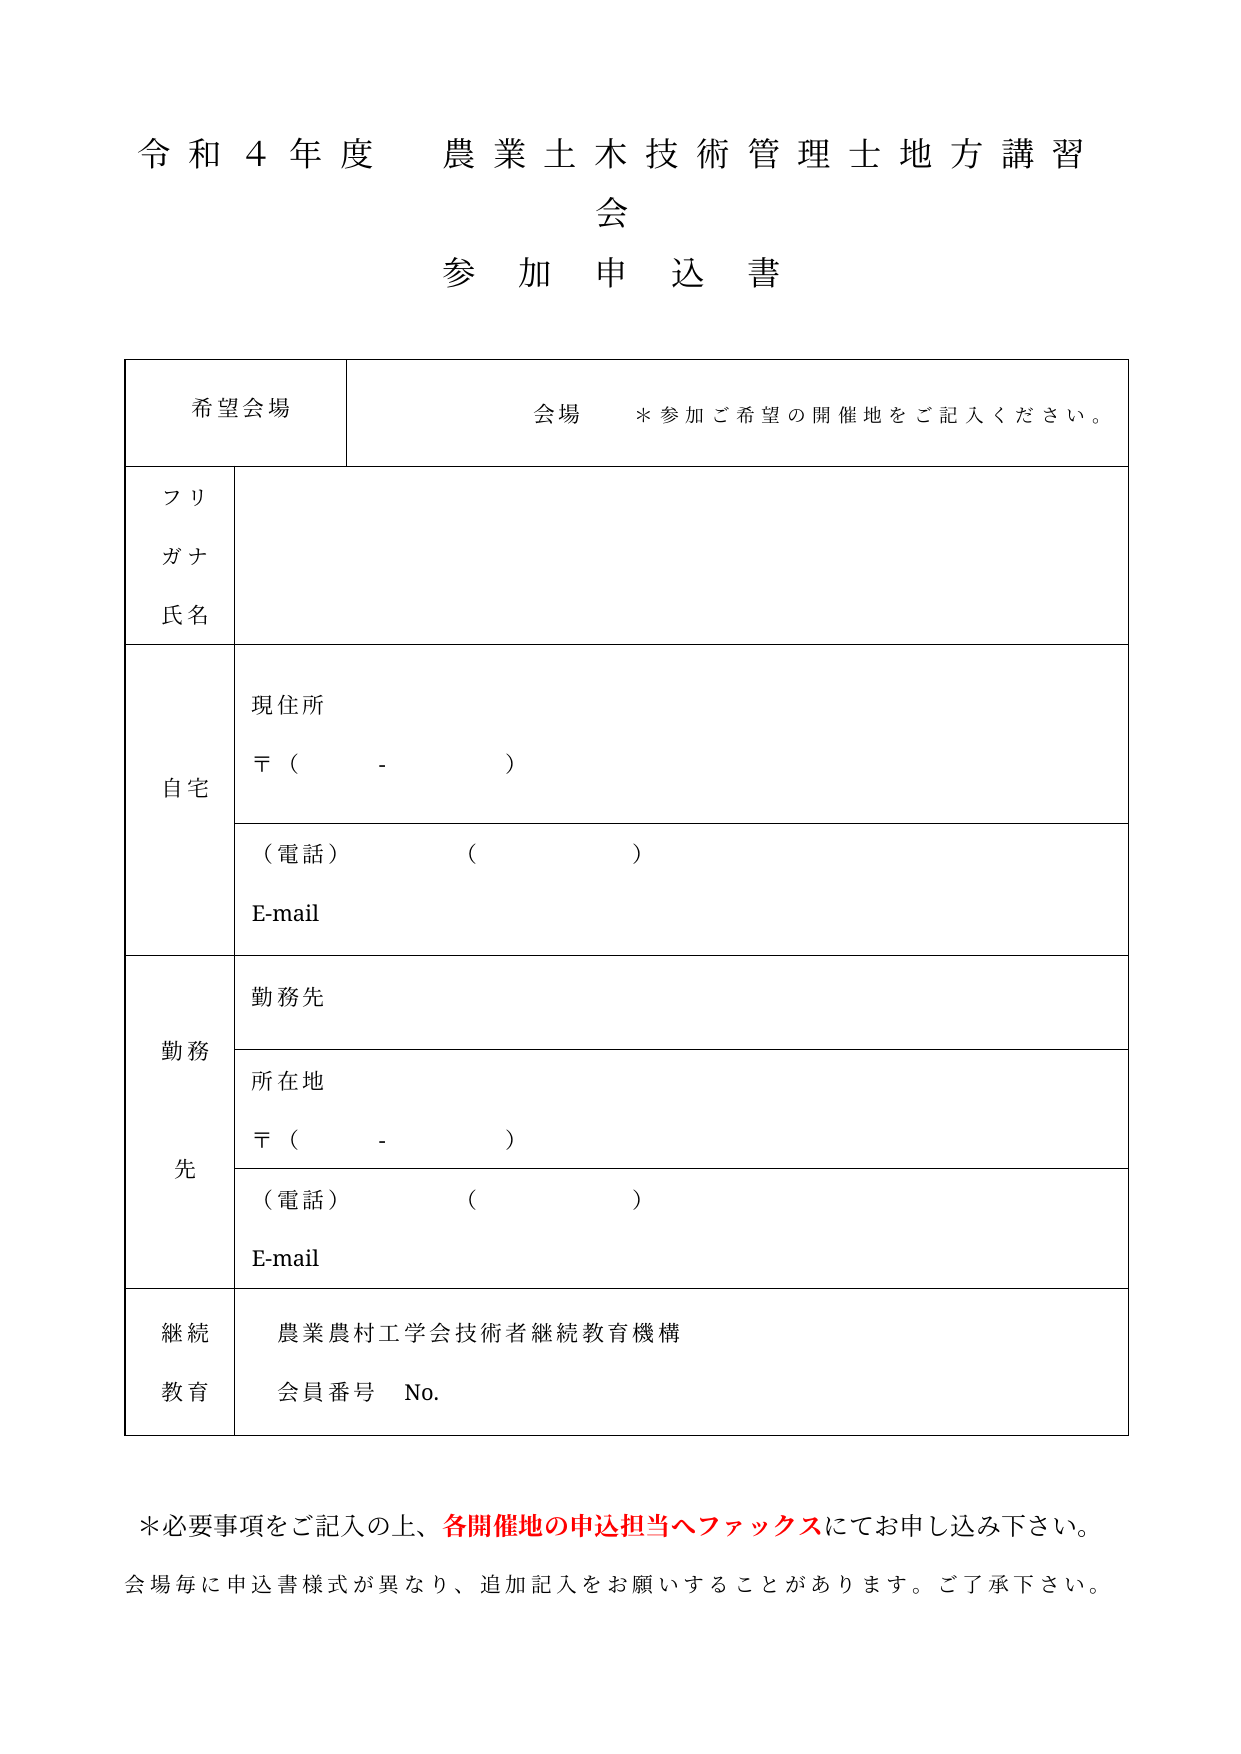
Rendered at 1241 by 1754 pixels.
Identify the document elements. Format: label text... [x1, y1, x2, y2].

table_cell （電話） （ ） E-mail [235, 824, 1128, 954]
table_cell 勤務先 [235, 956, 1128, 1049]
table_cell 勤務先 [126, 956, 234, 1288]
text 令和４年度 農業土木技術管理士地方講習会 [124, 123, 1116, 241]
table_header 希望会場 [126, 360, 346, 466]
table_cell 所在地 〒（ - ） [235, 1050, 1128, 1168]
table_cell 現住所 〒（ - ） [235, 645, 1128, 823]
text ＊必要事項をご記入の上、各開催地の申込担当へファックスにてお申し込み下さい。 [124, 1495, 1116, 1554]
text 参 加 申 込 書 [124, 241, 1116, 300]
table_cell （電話） （ ） E-mail [235, 1169, 1128, 1288]
table_cell 自宅 [126, 645, 234, 954]
table_cell 継続 教育 [126, 1289, 234, 1434]
table_header 会場 ＊参加ご希望の開催地をご記入ください。 [347, 360, 1128, 466]
table_cell フリガナ 氏名 [126, 467, 234, 644]
table_cell 農業農村工学会技術者継続教育機構 会員番号 No. [235, 1289, 1128, 1434]
text 会場毎に申込書様式が異なり、追加記入をお願いすることがあります。ご了承下さい。 [124, 1554, 1116, 1613]
table_cell [235, 467, 1128, 644]
